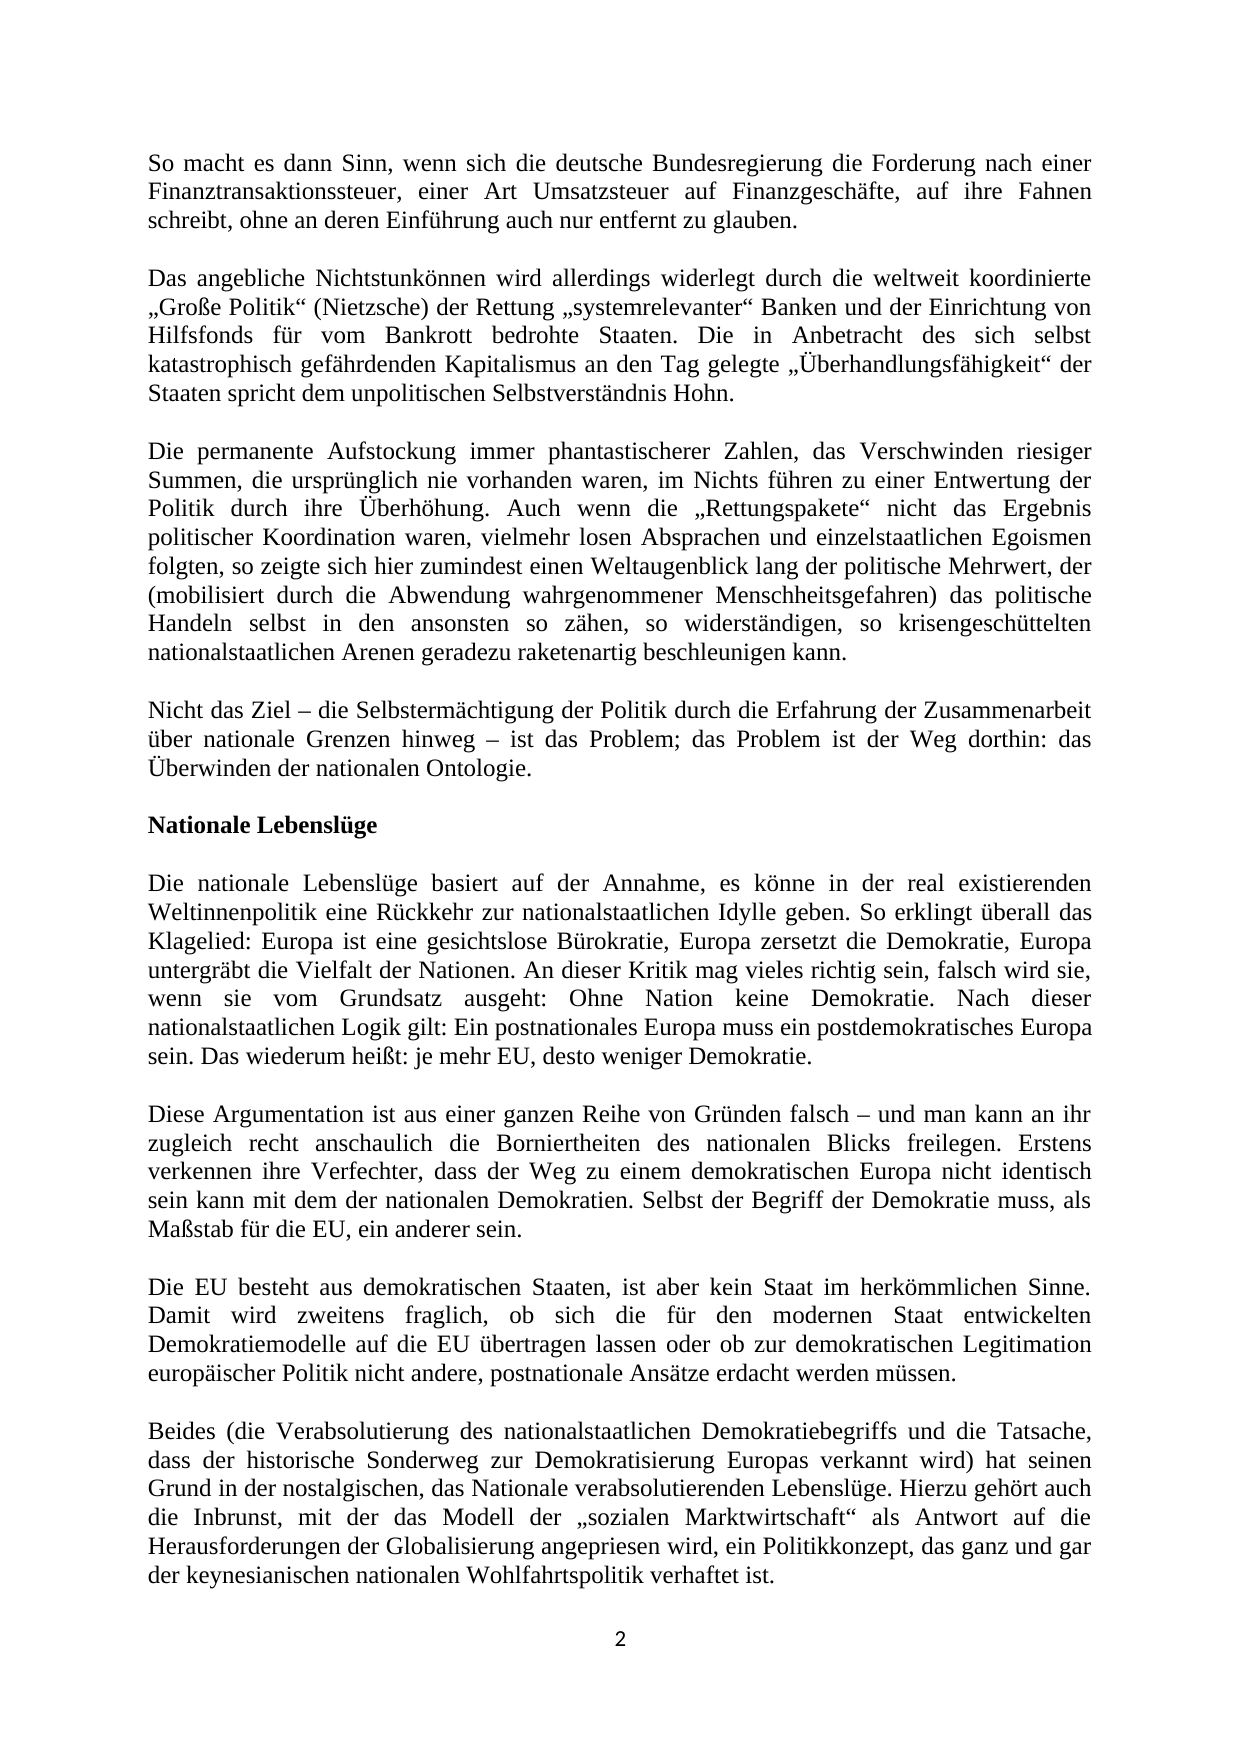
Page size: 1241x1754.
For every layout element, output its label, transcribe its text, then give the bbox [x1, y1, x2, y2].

text Beides (die Verabsolutierung des nationalstaatlichen Demokratiebegriffs und die Tatsache, dass der historische Sonderweg zur Demokratisierung Europas verkannt wird) hat seinen Grund in der nostalgischen, das Nationale verabsolutierenden Lebenslüge. Hierzu gehört auch die Inbrunst, mit der das Modell der „sozialen Marktwirtschaft“ als Antwort auf die Herausforderungen der Globalisierung angepriesen wird, ein Politikkonzept, das ganz und gar der keynesianischen nationalen Wohlfahrtspolitik verhaftet ist. [148, 1416, 1093, 1588]
text Nationale Lebenslüge [148, 811, 1093, 839]
text Die EU besteht aus demokratischen Staaten, ist aber kein Staat im herkömmlichen Sinne. Damit wird zweitens fraglich, ob sich die für den modernen Staat entwickelten Demokratiemodelle auf die EU übertragen lassen oder ob zur demokratischen Legitimation europäischer Politik nicht andere, postnationale Ansätze erdacht werden müssen. [148, 1272, 1093, 1387]
text Nicht das Ziel – die Selbstermächtigung der Politik durch die Erfahrung der Zusammenarbeit über nationale Grenzen hinweg – ist das Problem; das Problem ist der Weg dorthin: das Überwinden der nationalen Ontologie. [148, 695, 1093, 781]
text Die permanente Aufstockung immer phantastischerer Zahlen, das Verschwinden riesiger Summen, die ursprünglich nie vorhanden waren, im Nichts führen zu einer Entwertung der Politik durch ihre Überhöhung. Auch wenn die „Rettungspakete“ nicht das Ergebnis politischer Koordination waren, vielmehr losen Absprachen und einzelstaatlichen Egoismen folgten, so zeigte sich hier zumindest einen Weltaugenblick lang der politische Mehrwert, der (mobilisiert durch die Abwendung wahrgenommener Menschheitsgefahren) das politische Handeln selbst in den ansonsten so zähen, so widerständigen, so krisengeschüttelten nationalstaatlichen Arenen geradezu raketenartig beschleunigen kann. [148, 436, 1093, 666]
text So macht es dann Sinn, wenn sich die deutsche Bundesregierung die Forderung nach einer Finanztransaktionssteuer, einer Art Umsatzsteuer auf Finanzgeschäfte, auf ihre Fahnen schreibt, ohne an deren Einführung auch nur entfernt zu glauben. [148, 148, 1093, 234]
text Diese Argumentation ist aus einer ganzen Reihe von Gründen falsch – und man kann an ihr zugleich recht anschaulich die Borniertheiten des nationalen Blicks freilegen. Erstens verkennen ihre Verfechter, dass der Weg zu einem demokratischen Europa nicht identisch sein kann mit dem der nationalen Demokratien. Selbst der Begriff der Demokratie muss, als Maßstab für die EU, ein anderer sein. [148, 1099, 1093, 1243]
text Die nationale Lebenslüge basiert auf der Annahme, es könne in der real existierenden Weltinnenpolitik eine Rückkehr zur nationalstaatlichen Idylle geben. So erklingt überall das Klagelied: Europa ist eine gesichtslose Bürokratie, Europa zersetzt die Demokratie, Europa untergräbt die Vielfalt der Nationen. An dieser Kritik mag vieles richtig sein, falsch wird sie, wenn sie vom Grundsatz ausgeht: Ohne Nation keine Demokratie. Nach dieser nationalstaatlichen Logik gilt: Ein postnationales Europa muss ein postdemokratisches Europa sein. Das wiederum heißt: je mehr EU, desto weniger Demokratie. [148, 868, 1093, 1070]
text Das angebliche Nichtstunkönnen wird allerdings widerlegt durch die weltweit koordinierte „Große Politik“ (Nietzsche) der Rettung „systemrelevanter“ Banken und der Einrichtung von Hilfsfonds für vom Bankrott bedrohte Staaten. Die in Anbetracht des sich selbst katastrophisch gefährdenden Kapitalismus an den Tag gelegte „Überhandlungsfähigkeit“ der Staaten spricht dem unpolitischen Selbstverständnis Hohn. [148, 263, 1093, 407]
